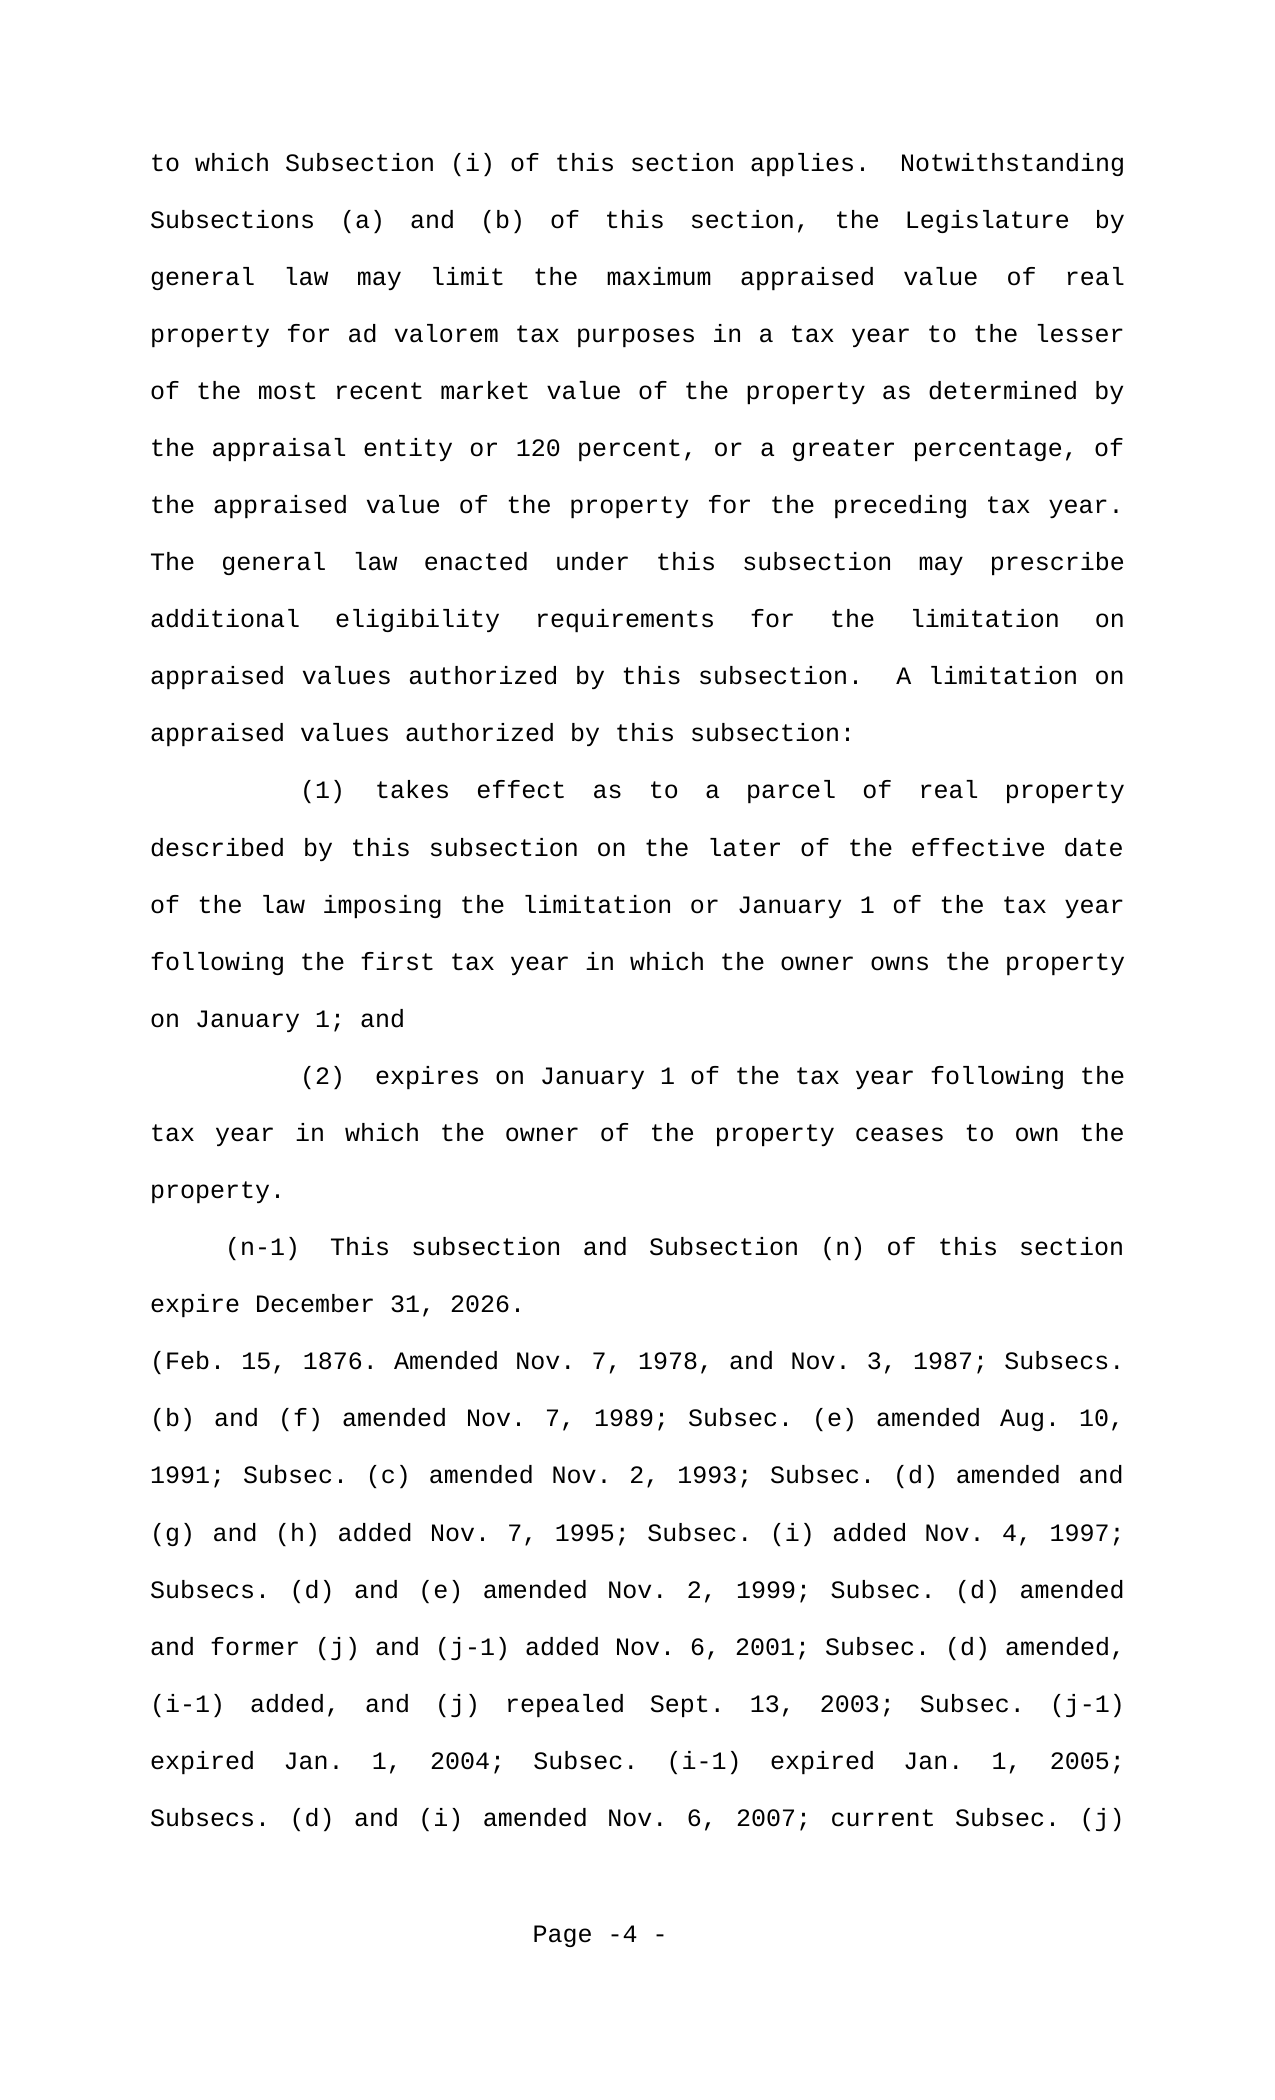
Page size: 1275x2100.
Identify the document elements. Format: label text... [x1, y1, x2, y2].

text (1) takes effect as to a parcel of real property described by this subsection on the later of the effective date of the law imposing the limitation or January 1 of the tax year following the first tax year in which the owner owns the property on January 1; and [150, 778, 1125, 1035]
text (2) expires on January 1 of the tax year following the tax year in which the owner of the property ceases to own the property. [150, 1063, 1125, 1206]
text (n-1) This subsection and Subsection (n) of this section expire December 31, 2026. [150, 1234, 1125, 1320]
